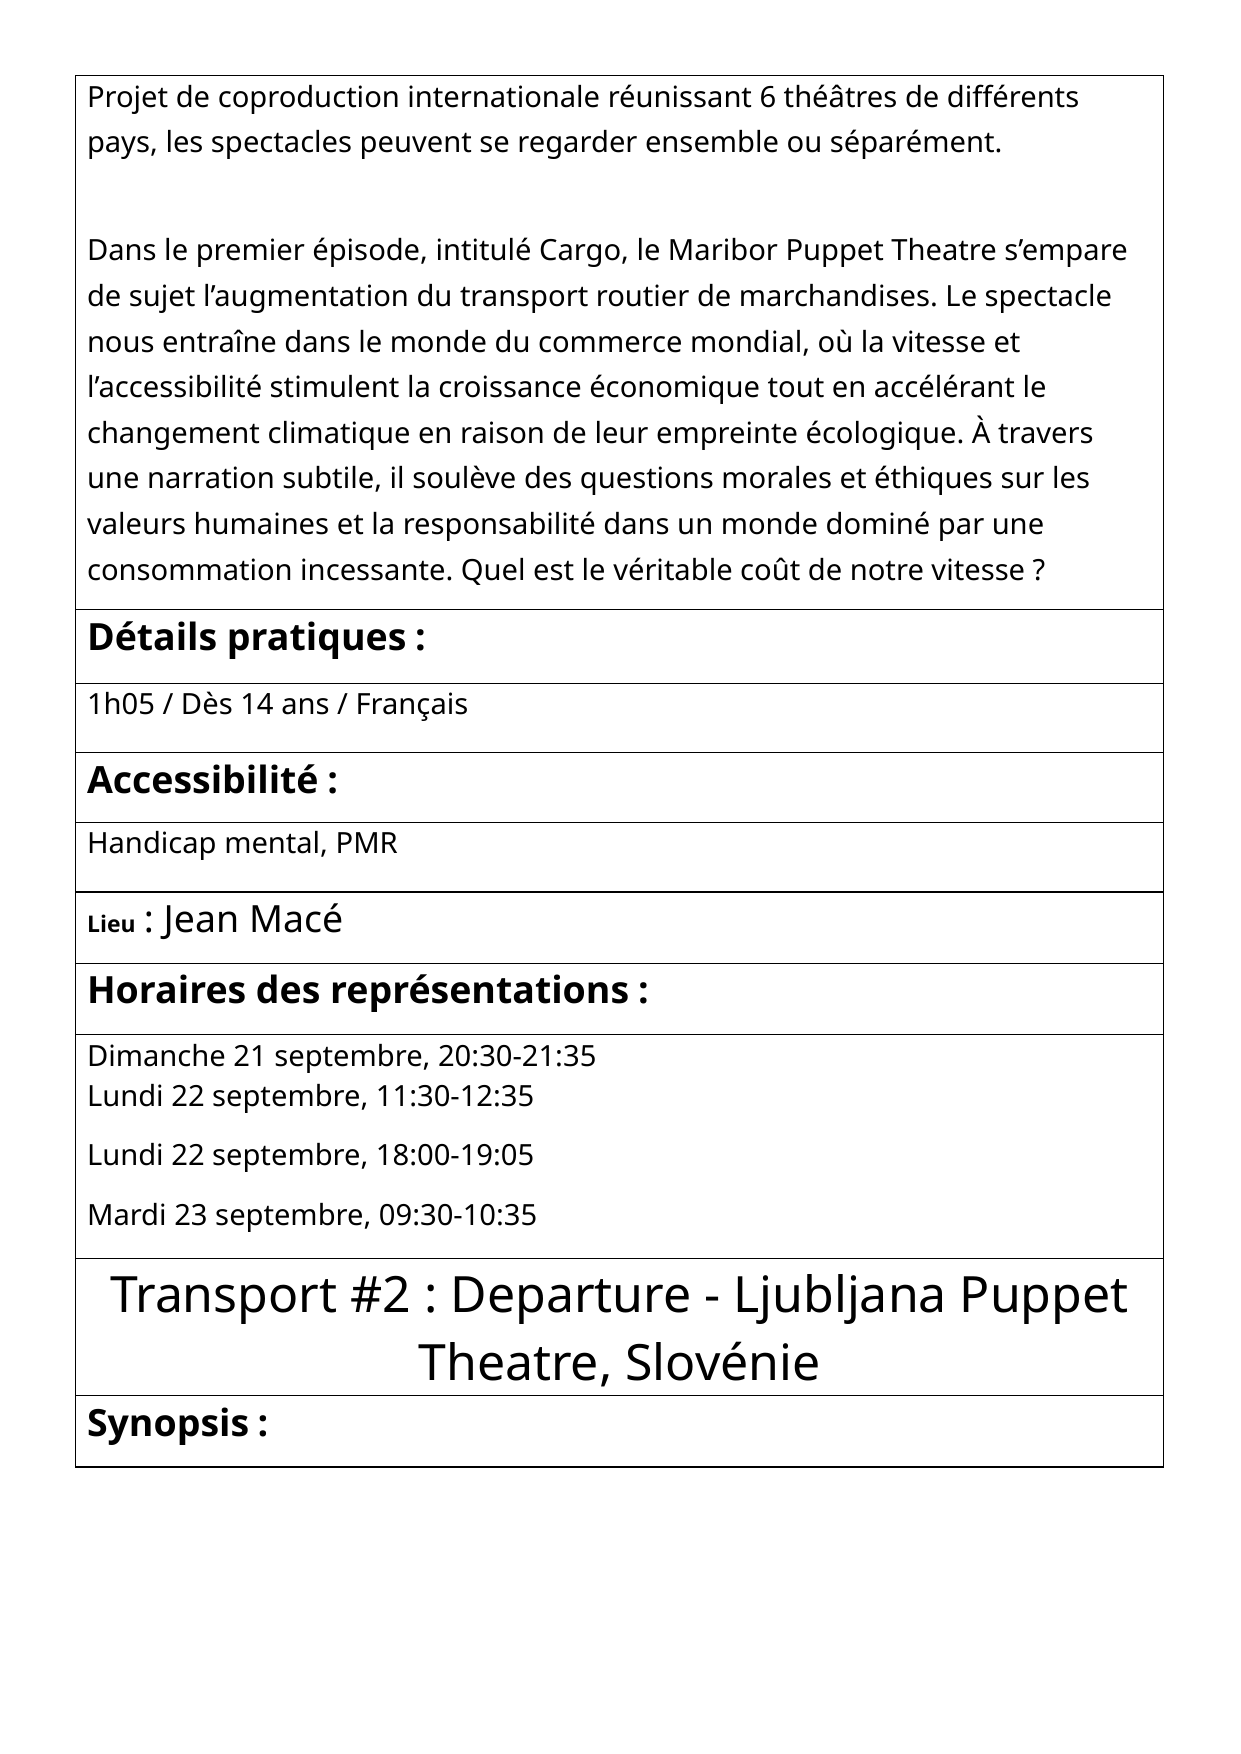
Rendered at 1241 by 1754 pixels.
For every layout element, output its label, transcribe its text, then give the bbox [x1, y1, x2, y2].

table_cell Handicap mental, PMR [76, 823, 1163, 891]
table_cell Lieu : Jean Macé [76, 893, 1163, 963]
table_cell Synopsis : [76, 1396, 1163, 1466]
table_cell Accessibilité : [76, 753, 1163, 822]
table_cell Détails pratiques : [76, 610, 1163, 682]
table_cell 1h05 / Dès 14 ans / Français [76, 684, 1163, 752]
table_cell Projet de coproduction internationale réunissant 6 théâtres de différents pays, les spectacles peuvent se regarder ensemble ou séparément. Dans le premier épisode, intitulé Cargo, le Maribor Puppet Theatre s’empare de sujet l’augmentation du transport routier de marchandises. Le spectacle nous entraîne dans le monde du commerce mondial, où la vitesse et l’accessibilité stimulent la croissance économique tout en accélérant le changement climatique en raison de leur empreinte écologique. À travers une narration subtile, il soulève des questions morales et éthiques sur les valeurs humaines et la responsabilité dans un monde dominé par une consommation incessante. Quel est le véritable coût de notre vitesse ? [76, 76, 1163, 609]
table_cell Transport #2 : Departure - Ljubljana Puppet Theatre, Slovénie [76, 1259, 1163, 1395]
table_cell Dimanche 21 septembre, 20:30-21:35 Lundi 22 septembre, 11:30-12:35 Lundi 22 septembre, 18:00-19:05 Mardi 23 septembre, 09:30-10:35 [76, 1035, 1163, 1258]
table_cell Horaires des représentations : [76, 964, 1163, 1034]
